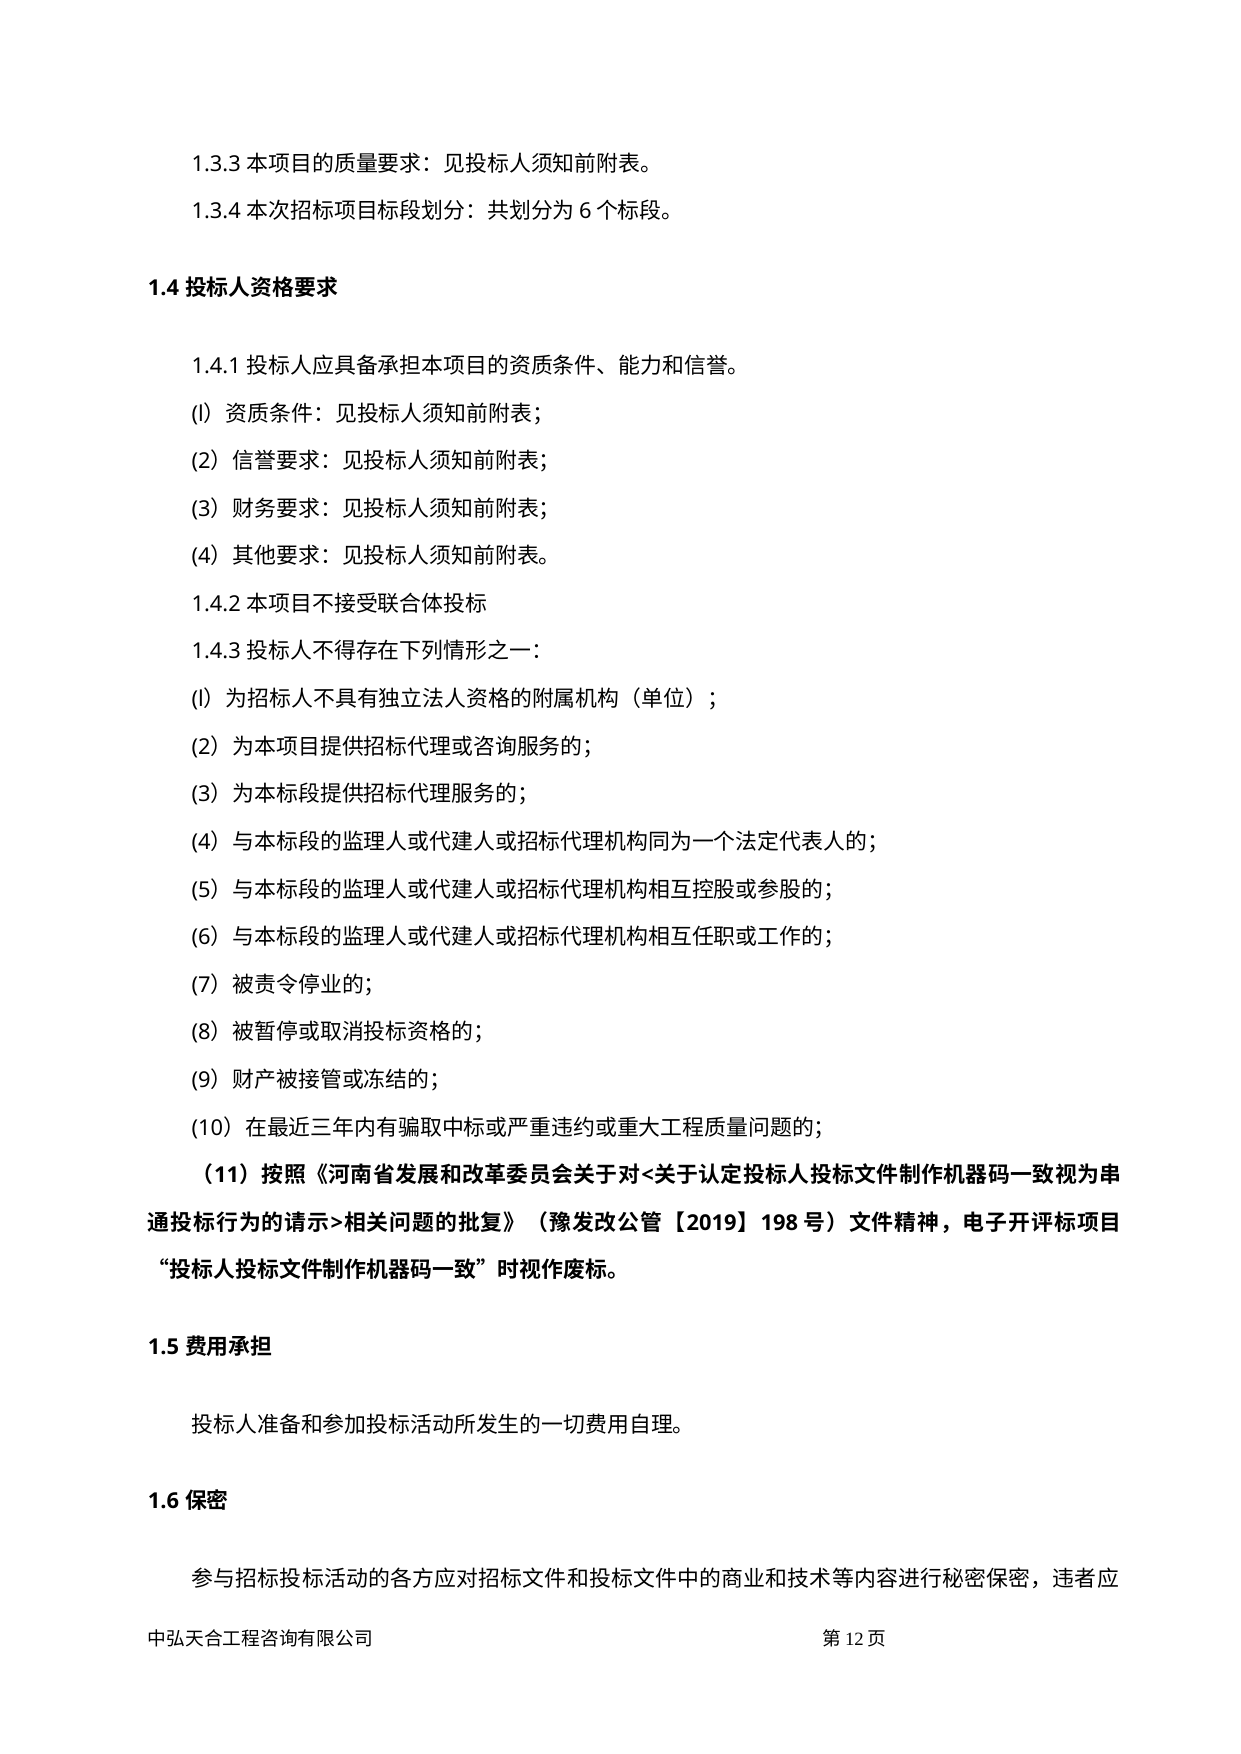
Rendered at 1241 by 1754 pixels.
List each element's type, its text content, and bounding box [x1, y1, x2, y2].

text (l）为招标人不具有独立法人资格的附属机构（单位）； [148, 681, 1122, 713]
text (6）与本标段的监理人或代建人或招标代理机构相互任职或工作的； [148, 919, 1122, 951]
text 1.4.2 本项目不接受联合体投标 [148, 586, 1122, 618]
text 1.4.3 投标人不得存在下列情形之一： [148, 633, 1122, 665]
text 1.3.3 本项目的质量要求：见投标人须知前附表。 [148, 146, 1122, 177]
subtitle 1.6 保密 [148, 1483, 1122, 1515]
subtitle 1.4 投标人资格要求 [148, 270, 1122, 302]
text (l）资质条件：见投标人须知前附表； [148, 396, 1122, 427]
text (2）信誉要求：见投标人须知前附表； [148, 443, 1122, 475]
text (4）其他要求：见投标人须知前附表。 [148, 538, 1122, 570]
text (2）为本项目提供招标代理或咨询服务的； [148, 729, 1122, 761]
text (4）与本标段的监理人或代建人或招标代理机构同为一个法定代表人的； [148, 824, 1122, 856]
text (5）与本标段的监理人或代建人或招标代理机构相互控股或参股的； [148, 872, 1122, 903]
text (8）被暂停或取消投标资格的； [148, 1014, 1122, 1046]
text (9）财产被接管或冻结的； [148, 1062, 1122, 1094]
text 投标人准备和参加投标活动所发生的一切费用自理。 [148, 1407, 1122, 1438]
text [148, 1561, 1122, 1593]
subtitle 1.5 费用承担 [148, 1329, 1122, 1361]
text (3）财务要求：见投标人须知前附表； [148, 491, 1122, 522]
text （11）按照《河南省发展和改革委员会关于对<关于认定投标人投标文件制作机器码一致视为串通投标行为的请示>相关问题的批复》（豫发改公管【2019】198号）文件精神，电子开评标项目“投标人投标文件制作机器码一致”时视作废标。 [148, 1157, 1122, 1284]
text (7）被责令停业的； [148, 967, 1122, 998]
text (10）在最近三年内有骗取中标或严重违约或重大工程质量问题的； [148, 1109, 1122, 1141]
text 1.4.1 投标人应具备承担本项目的资质条件、能力和信誉。 [148, 348, 1122, 380]
text 1.3.4 本次招标项目标段划分：共划分为6个标段。 [148, 193, 1122, 225]
text (3）为本标段提供招标代理服务的； [148, 776, 1122, 808]
